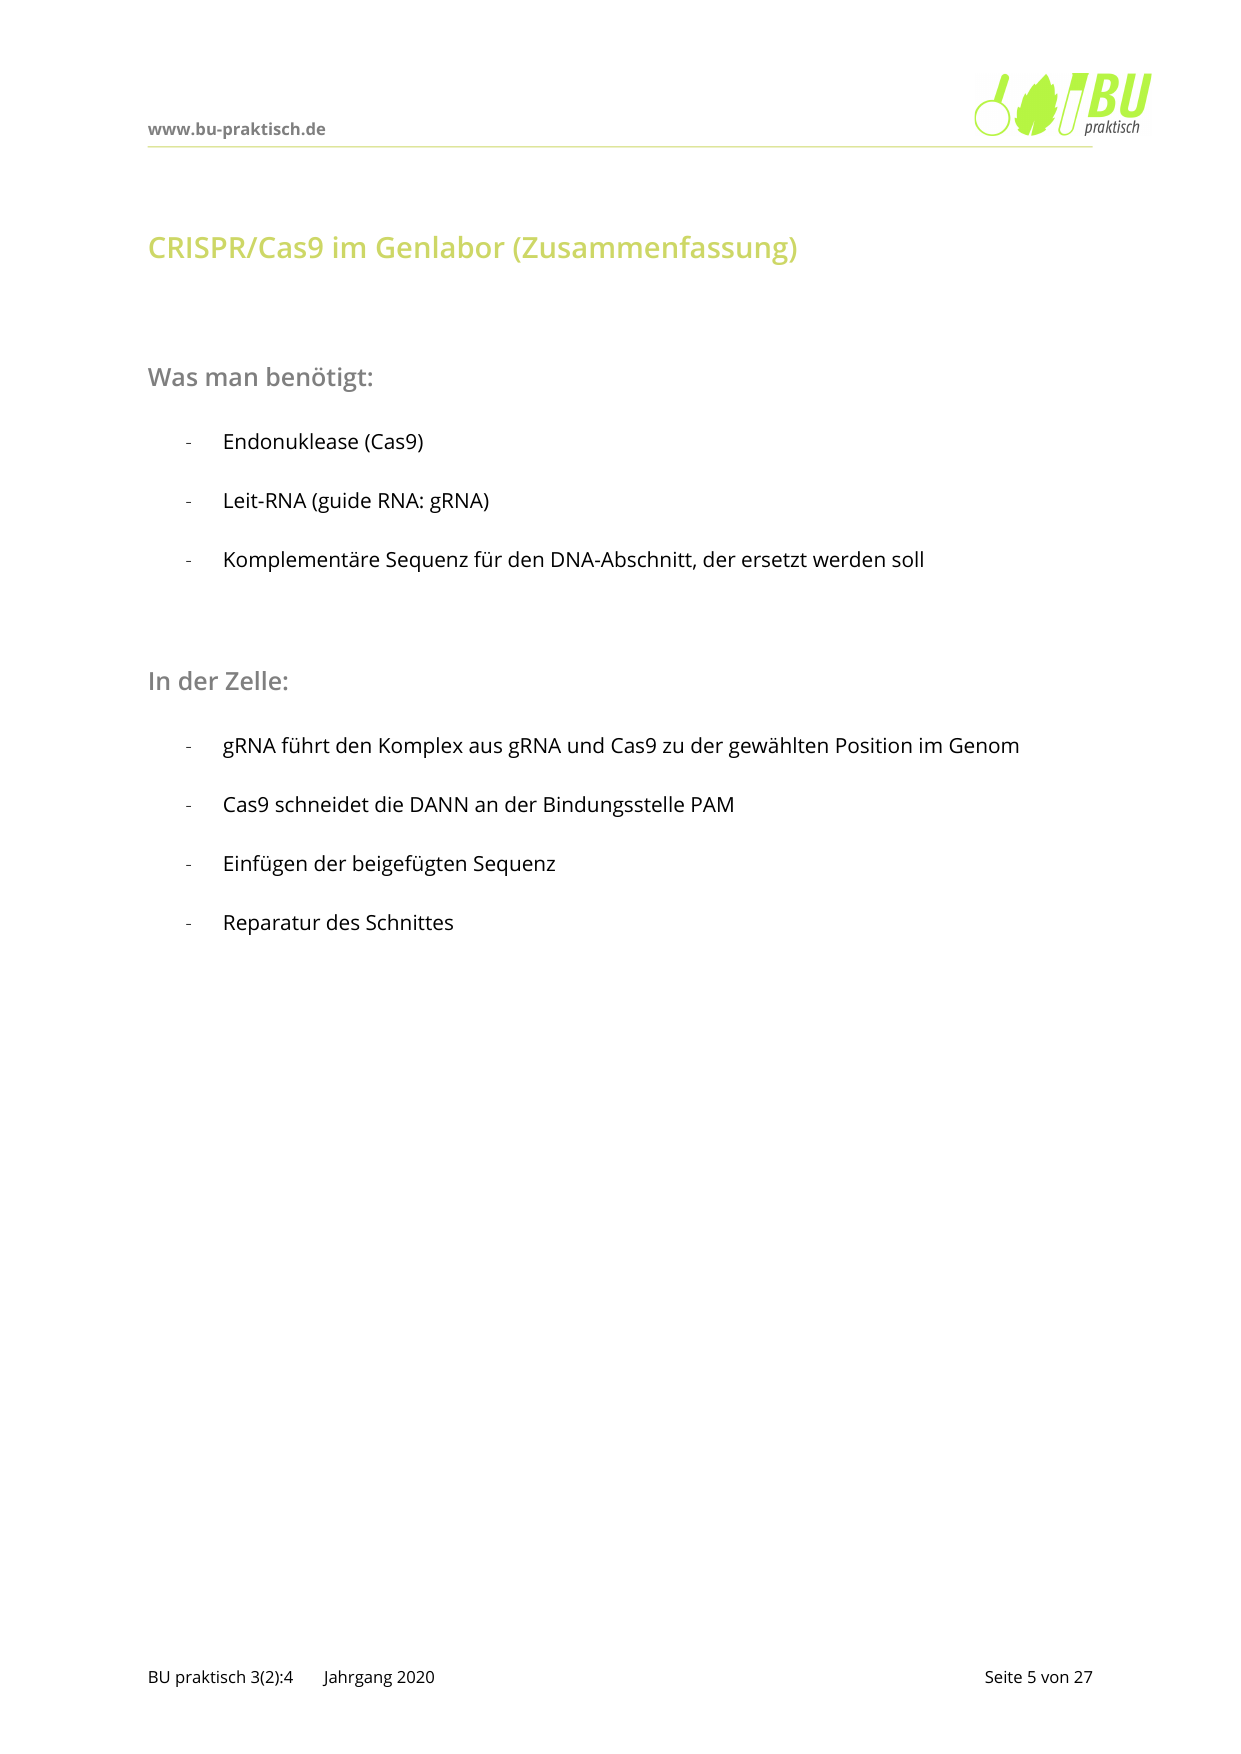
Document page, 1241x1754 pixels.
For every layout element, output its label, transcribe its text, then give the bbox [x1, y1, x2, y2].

text In der Zelle: [148, 663, 1092, 697]
text CRISPR/Cas9 im Genlabor (Zusammenfassung) [148, 227, 1092, 267]
text Was man benötigt: [148, 359, 1092, 393]
picture [974, 73, 1152, 136]
list Cas9 schneidet die DANN an der Bindungsstelle PAM [185, 790, 1092, 818]
list Komplementäre Sequenz für den DNA-Abschnitt, der ersetzt werden soll [185, 545, 1092, 573]
list Endonuklease (Cas9) [185, 427, 1092, 455]
list gRNA führt den Komplex aus gRNA und Cas9 zu der gewählten Position im Genom [185, 731, 1092, 759]
list Leit-RNA (guide RNA: gRNA) [185, 486, 1092, 514]
list Einfügen der beigefügten Sequenz [185, 849, 1092, 877]
list Reparatur des Schnittes [185, 908, 1092, 936]
